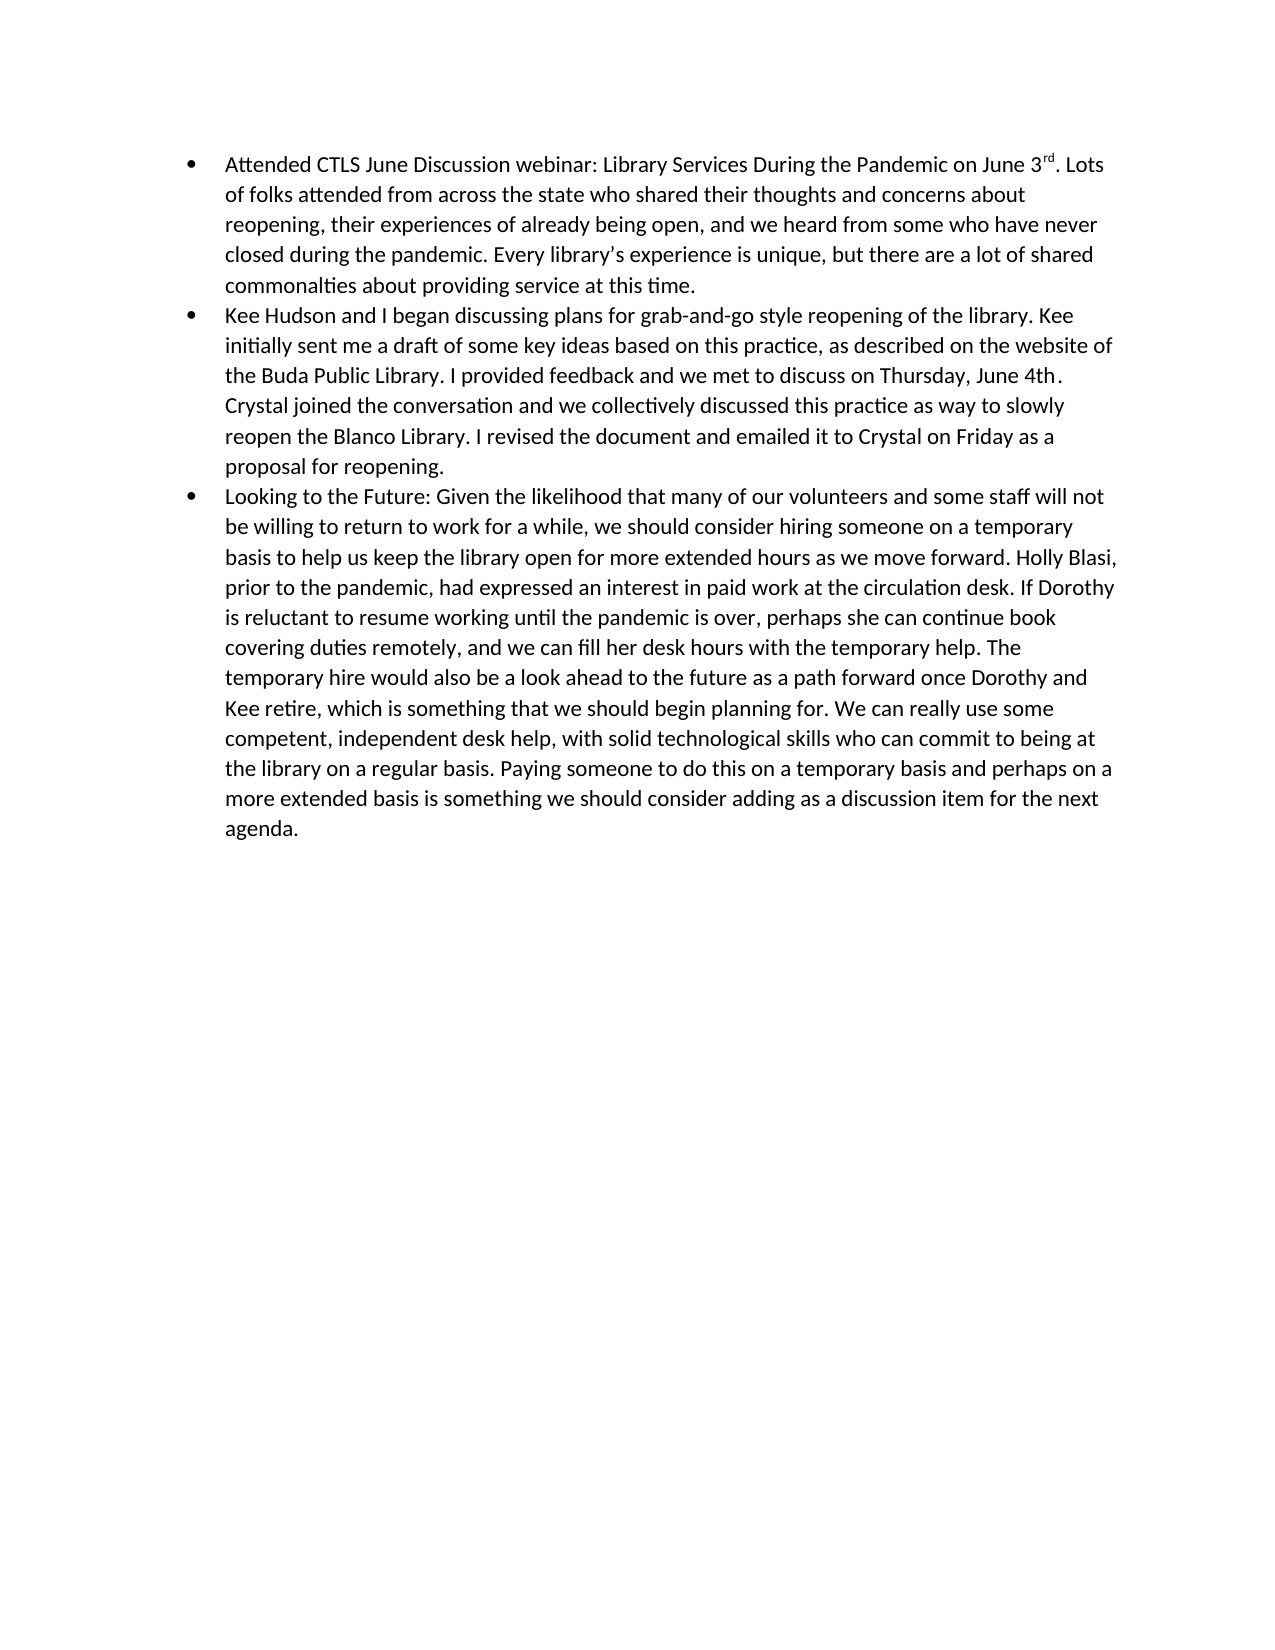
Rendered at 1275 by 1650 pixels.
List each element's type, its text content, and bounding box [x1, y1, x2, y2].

list Attended CTLS June Discussion webinar: Library Services During the Pandemic on June 3rd. Lots of folks attended from across the state who shared their thoughts and concerns about reopening, their experiences of already being open, and we heard from some who have never closed during the pandemic. Every library’s experience is unique, but there are a lot of shared commonalties about providing service at this time. [187, 150, 1125, 299]
list Looking to the Future: Given the likelihood that many of our volunteers and some staff will not be willing to return to work for a while, we should consider hiring someone on a temporary basis to help us keep the library open for more extended hours as we move forward. Holly Blasi, prior to the pandemic, had expressed an interest in paid work at the circulation desk. If Dorothy is reluctant to resume working until the pandemic is over, perhaps she can continue book covering duties remotely, and we can fill her desk hours with the temporary help. The temporary hire would also be a look ahead to the future as a path forward once Dorothy and Kee retire, which is something that we should begin planning for. We can really use some competent, independent desk help, with solid technological skills who can commit to being at the library on a regular basis. Paying someone to do this on a temporary basis and perhaps on a more extended basis is something we should consider adding as a discussion item for the next agenda. [187, 482, 1125, 843]
list Kee Hudson and I began discussing plans for grab-and-go style reopening of the library. Kee initially sent me a draft of some key ideas based on this practice, as described on the website of the Buda Public Library. I provided feedback and we met to discuss on Thursday, June 4th. Crystal joined the conversation and we collectively discussed this practice as way to slowly reopen the Blanco Library. I revised the document and emailed it to Crystal on Friday as a proposal for reopening. [187, 301, 1125, 480]
